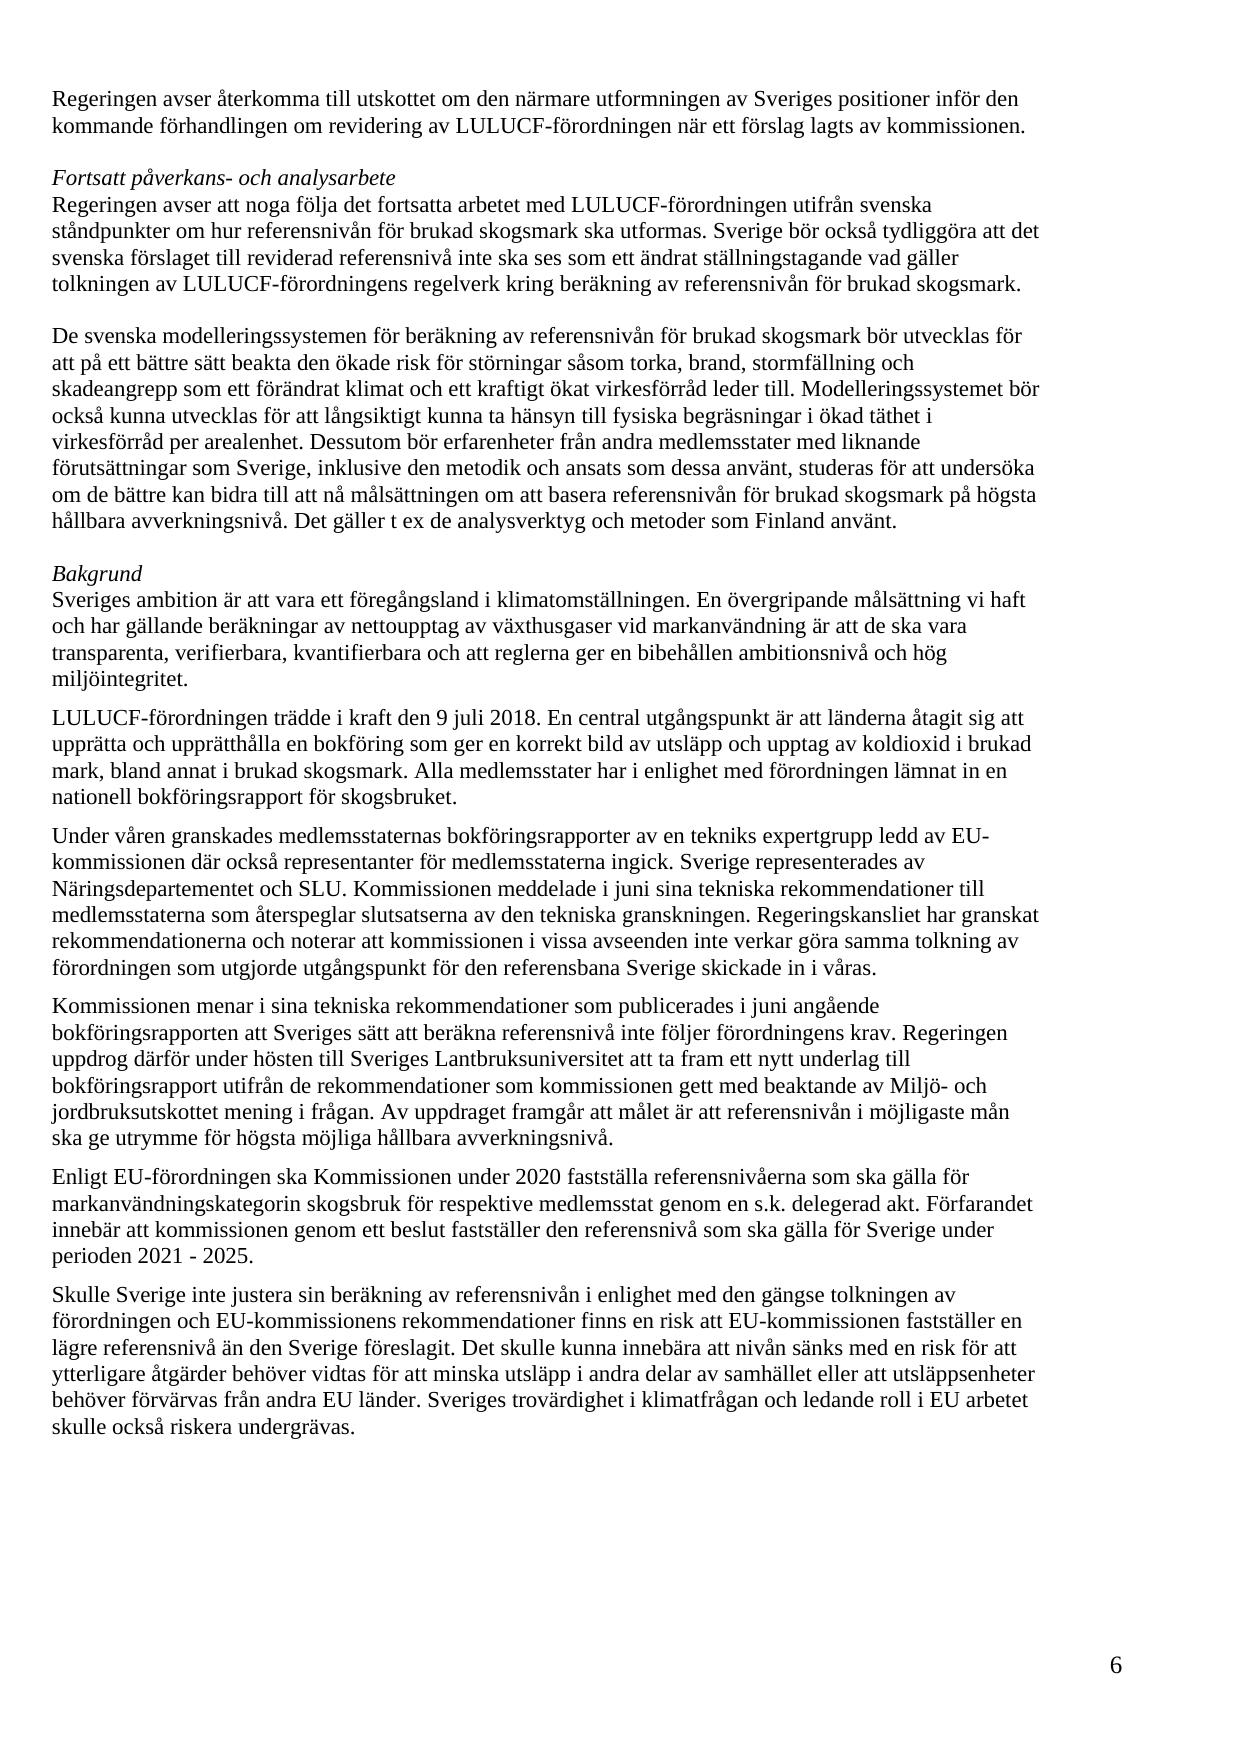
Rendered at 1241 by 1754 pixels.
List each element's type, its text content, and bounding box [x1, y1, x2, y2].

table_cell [44, 59, 1048, 560]
table_cell Bakgrund Sveriges ambition är att vara ett föregångsland i klimatomställningen. En övergripande målsättning vi haft och har gällande beräkningar av nettoupptag av växthusgaser vid markanvändning är att de ska vara transparenta, verifierbara, kvantifierbara och att reglerna ger en bibehållen ambitionsnivå och hög miljöintegritet. LULUCF-förordningen trädde i kraft den 9 juli 2018. En central utgångspunkt är att länderna åtagit sig att upprätta och upprätthålla en bokföring som ger en korrekt bild av utsläpp och upptag av koldioxid i brukad mark, bland annat i brukad skogsmark. Alla medlemsstater har i enlighet med förordningen lämnat in en nationell bokföringsrapport för skogsbruket. Under våren granskades medlemsstaternas bokföringsrapporter av en tekniks expertgrupp ledd av EU-kommissionen där också representanter för medlemsstaterna ingick. Sverige representerades av Näringsdepartementet och SLU. Kommissionen meddelade i juni sina tekniska rekommendationer till medlemsstaterna som återspeglar slutsatserna av den tekniska granskningen. Regeringskansliet har granskat rekommendationerna och noterar att kommissionen i vissa avseenden inte verkar göra samma tolkning av förordningen som utgjorde utgångspunkt för den referensbana Sverige skickade in i våras. Kommissionen menar i sina tekniska rekommendationer som publicerades i juni angående bokföringsrapporten att Sveriges sätt att beräkna referensnivå inte följer förordningens krav. Regeringen uppdrog därför under hösten till Sveriges Lantbruksuniversitet att ta fram ett nytt underlag till bokföringsrapport utifrån de rekommendationer som kommissionen gett med beaktande av Miljö- och jordbruksutskottet mening i frågan. Av uppdraget framgår att målet är att referensnivån i möjligaste mån ska ge utrymme för högsta möjliga hållbara avverkningsnivå. Enligt EU-förordningen ska Kommissionen under 2020 fastställa referensnivåerna som ska gälla för markanvändningskategorin skogsbruk för respektive medlemsstat genom en s.k. delegerad akt. Förfarandet innebär att kommissionen genom ett beslut fastställer den referensnivå som ska gälla för Sverige under perioden 2021 - 2025. Skulle Sverige inte justera sin beräkning av referensnivån i enlighet med den gängse tolkningen av förordningen och EU-kommissionens rekommendationer finns en risk att EU-kommissionen fastställer en lägre referensnivå än den Sverige föreslagit. Det skulle kunna innebära att nivån sänks med en risk för att ytterligare åtgärder behöver vidtas för att minska utsläpp i andra delar av samhället eller att utsläppsenheter behöver förvärvas från andra EU länder. Sveriges trovärdighet i klimatfrågan och ledande roll i EU arbetet skulle också riskera undergrävas. [44, 560, 1048, 1478]
